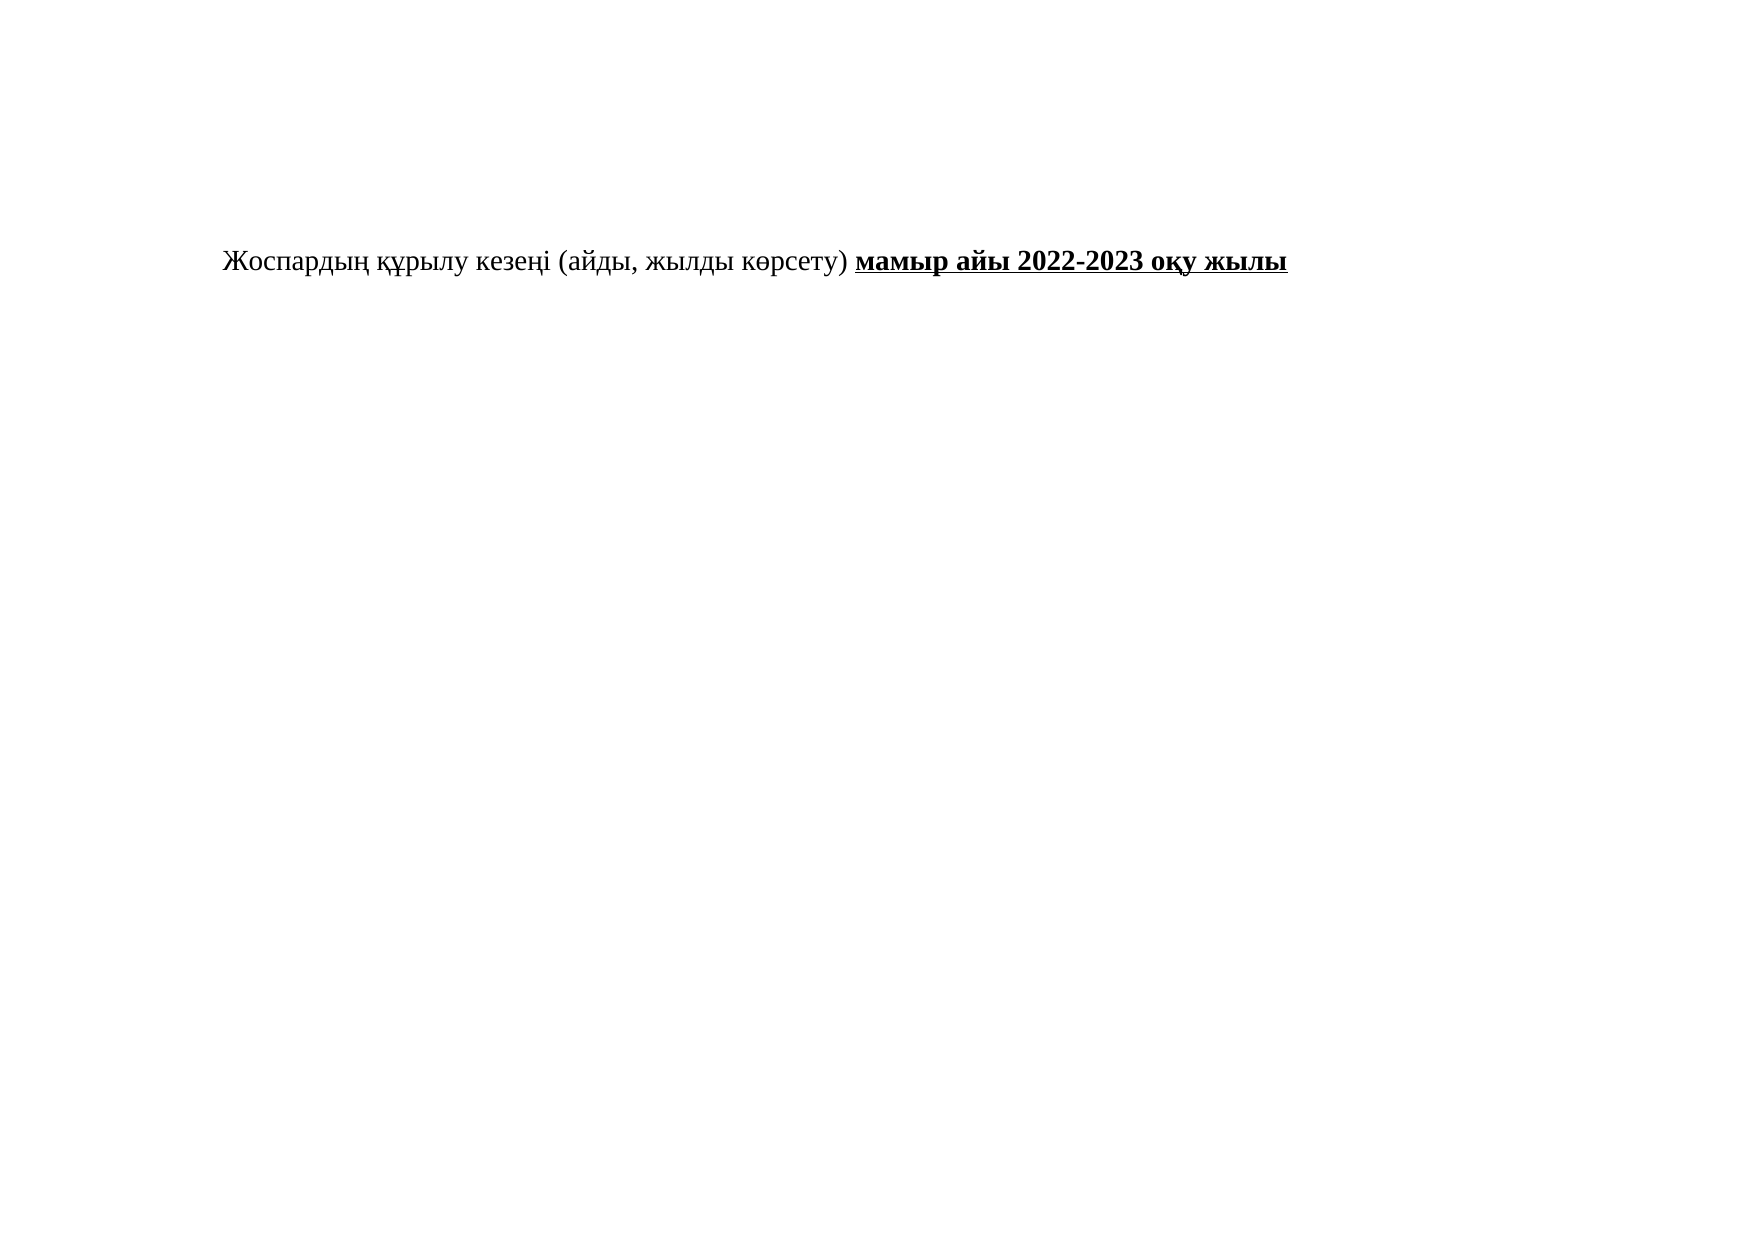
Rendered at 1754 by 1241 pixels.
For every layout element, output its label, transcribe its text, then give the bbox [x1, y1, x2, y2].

text Жоспардың құрылу кезеңі (айды, жылды көрсету) мамыр айы 2022-2023 оқу жылы [118, 243, 1391, 276]
